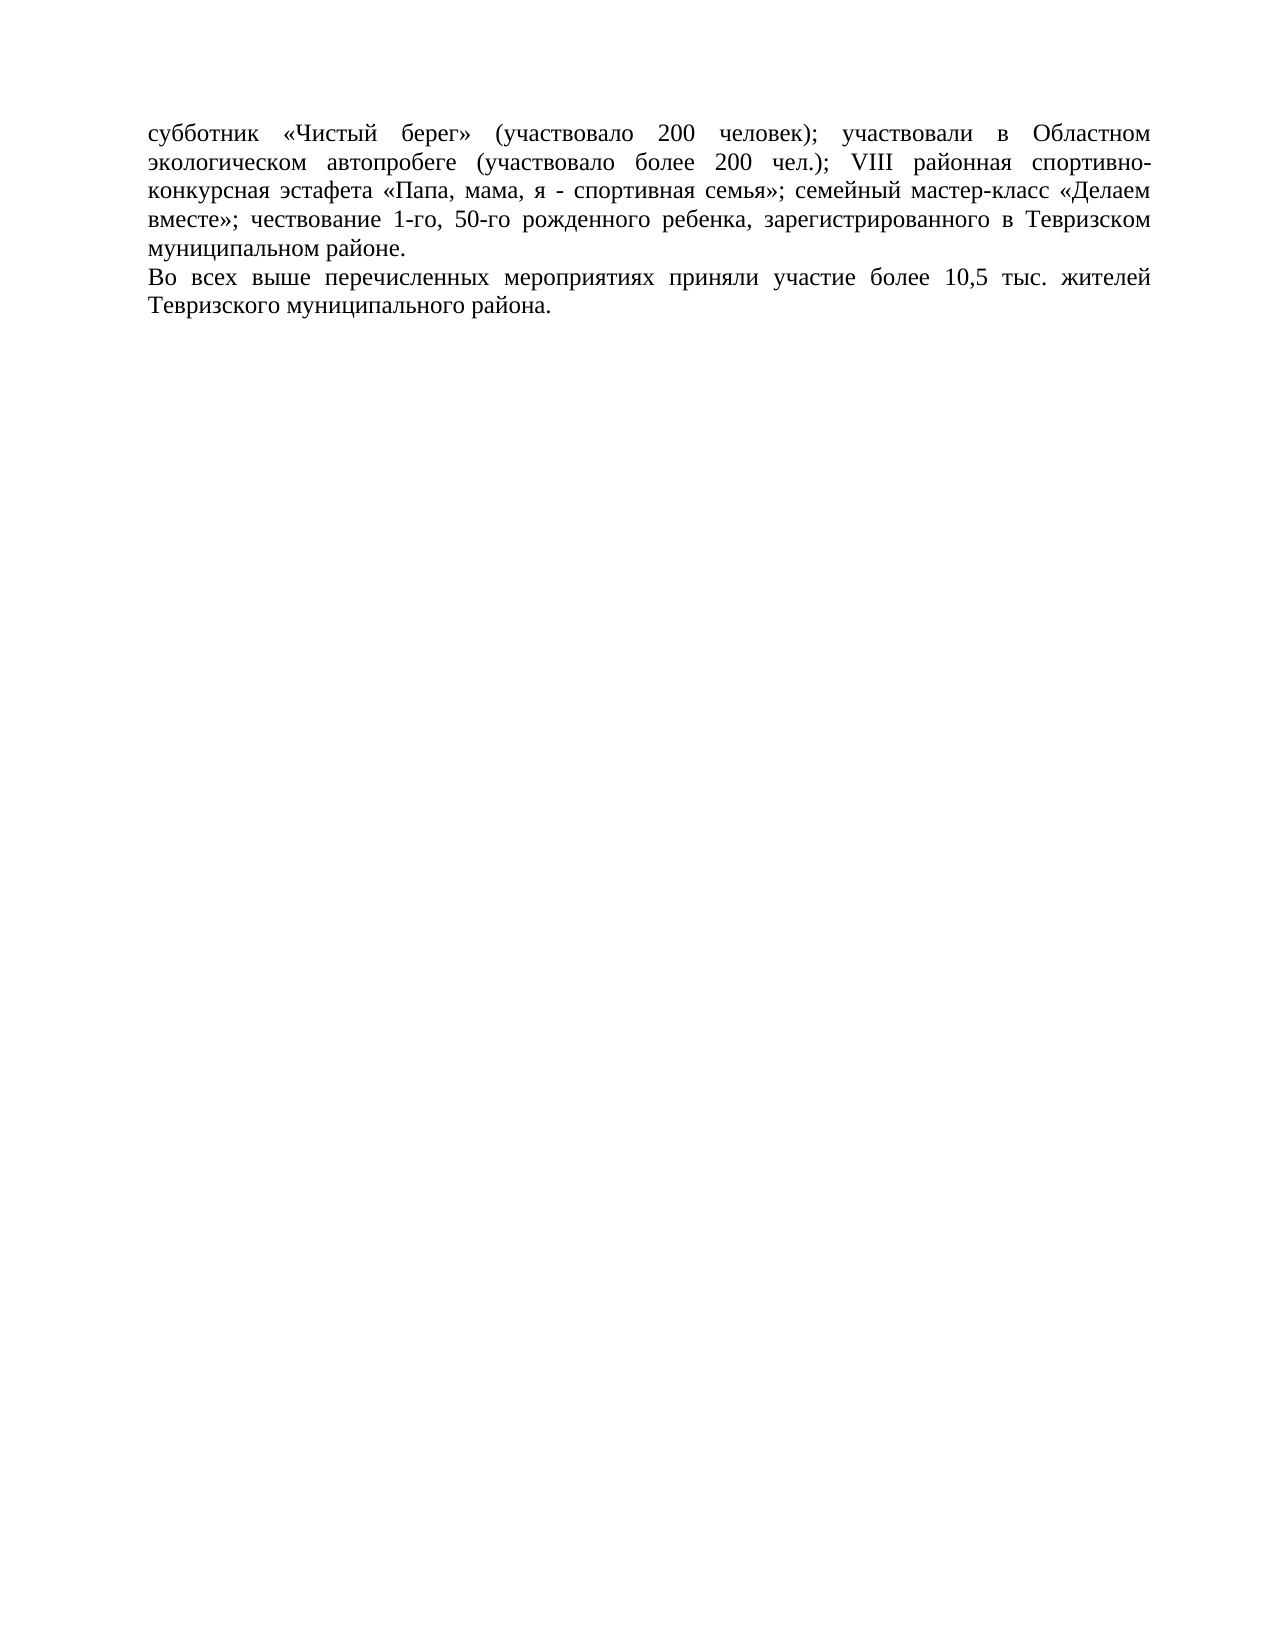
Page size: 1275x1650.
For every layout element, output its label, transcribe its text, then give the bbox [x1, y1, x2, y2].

text Во всех выше перечисленных мероприятиях приняли участие более 10,5 тыс. жителей Тевризского муниципального района. [148, 262, 1152, 319]
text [148, 118, 1152, 262]
